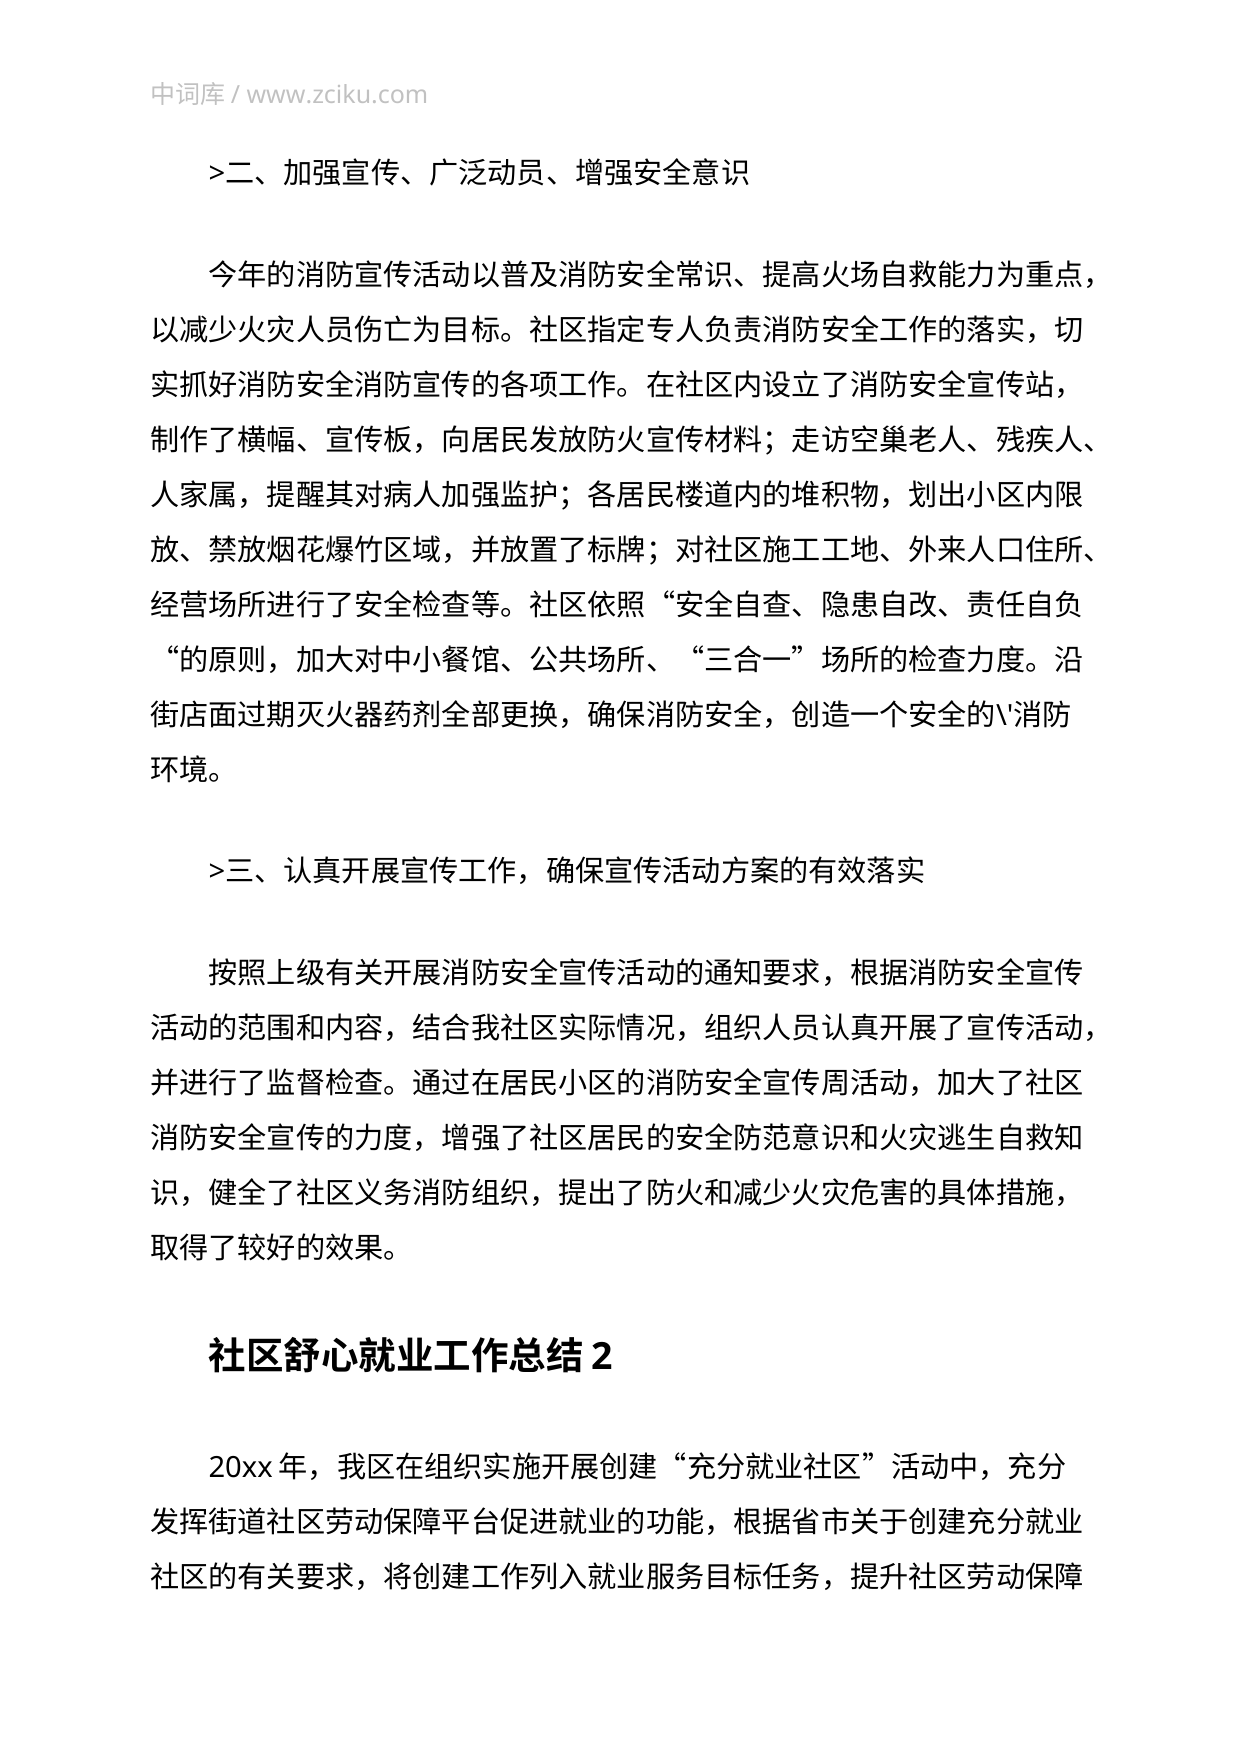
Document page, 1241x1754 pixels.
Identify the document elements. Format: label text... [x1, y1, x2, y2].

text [150, 1444, 1090, 1596]
text >三、认真开展宣传工作，确保宣传活动方案的有效落实 [150, 848, 1090, 890]
text 按照上级有关开展消防安全宣传活动的通知要求，根据消防安全宣传活动的范围和内容，结合我社区实际情况，组织人员认真开展了宣传活动，并进行了监督检查。通过在居民小区的消防安全宣传周活动，加大了社区消防安全宣传的力度，增强了社区居民的安全防范意识和火灾逃生自救知识，健全了社区义务消防组织，提出了防火和减少火灾危害的具体措施，取得了较好的效果。 [150, 950, 1090, 1267]
text 社区舒心就业工作总结2 [150, 1326, 1090, 1381]
text 今年的消防宣传活动以普及消防安全常识、提高火场自救能力为重点，以减少火灾人员伤亡为目标。社区指定专人负责消防安全工作的落实，切实抓好消防安全消防宣传的各项工作。在社区内设立了消防安全宣传站，制作了横幅、宣传板，向居民发放防火宣传材料；走访空巢老人、残疾人、人家属，提醒其对病人加强监护；各居民楼道内的堆积物，划出小区内限放、禁放烟花爆竹区域，并放置了标牌；对社区施工工地、外来人口住所、经营场所进行了安全检查等。社区依照“安全自查、隐患自改、责任自负“的原则，加大对中小餐馆、公共场所、“三合一”场所的检查力度。沿街店面过期灭火器药剂全部更换，确保消防安全，创造一个安全的\'消防环境。 [150, 252, 1090, 788]
text >二、加强宣传、广泛动员、增强安全意识 [150, 150, 1090, 192]
